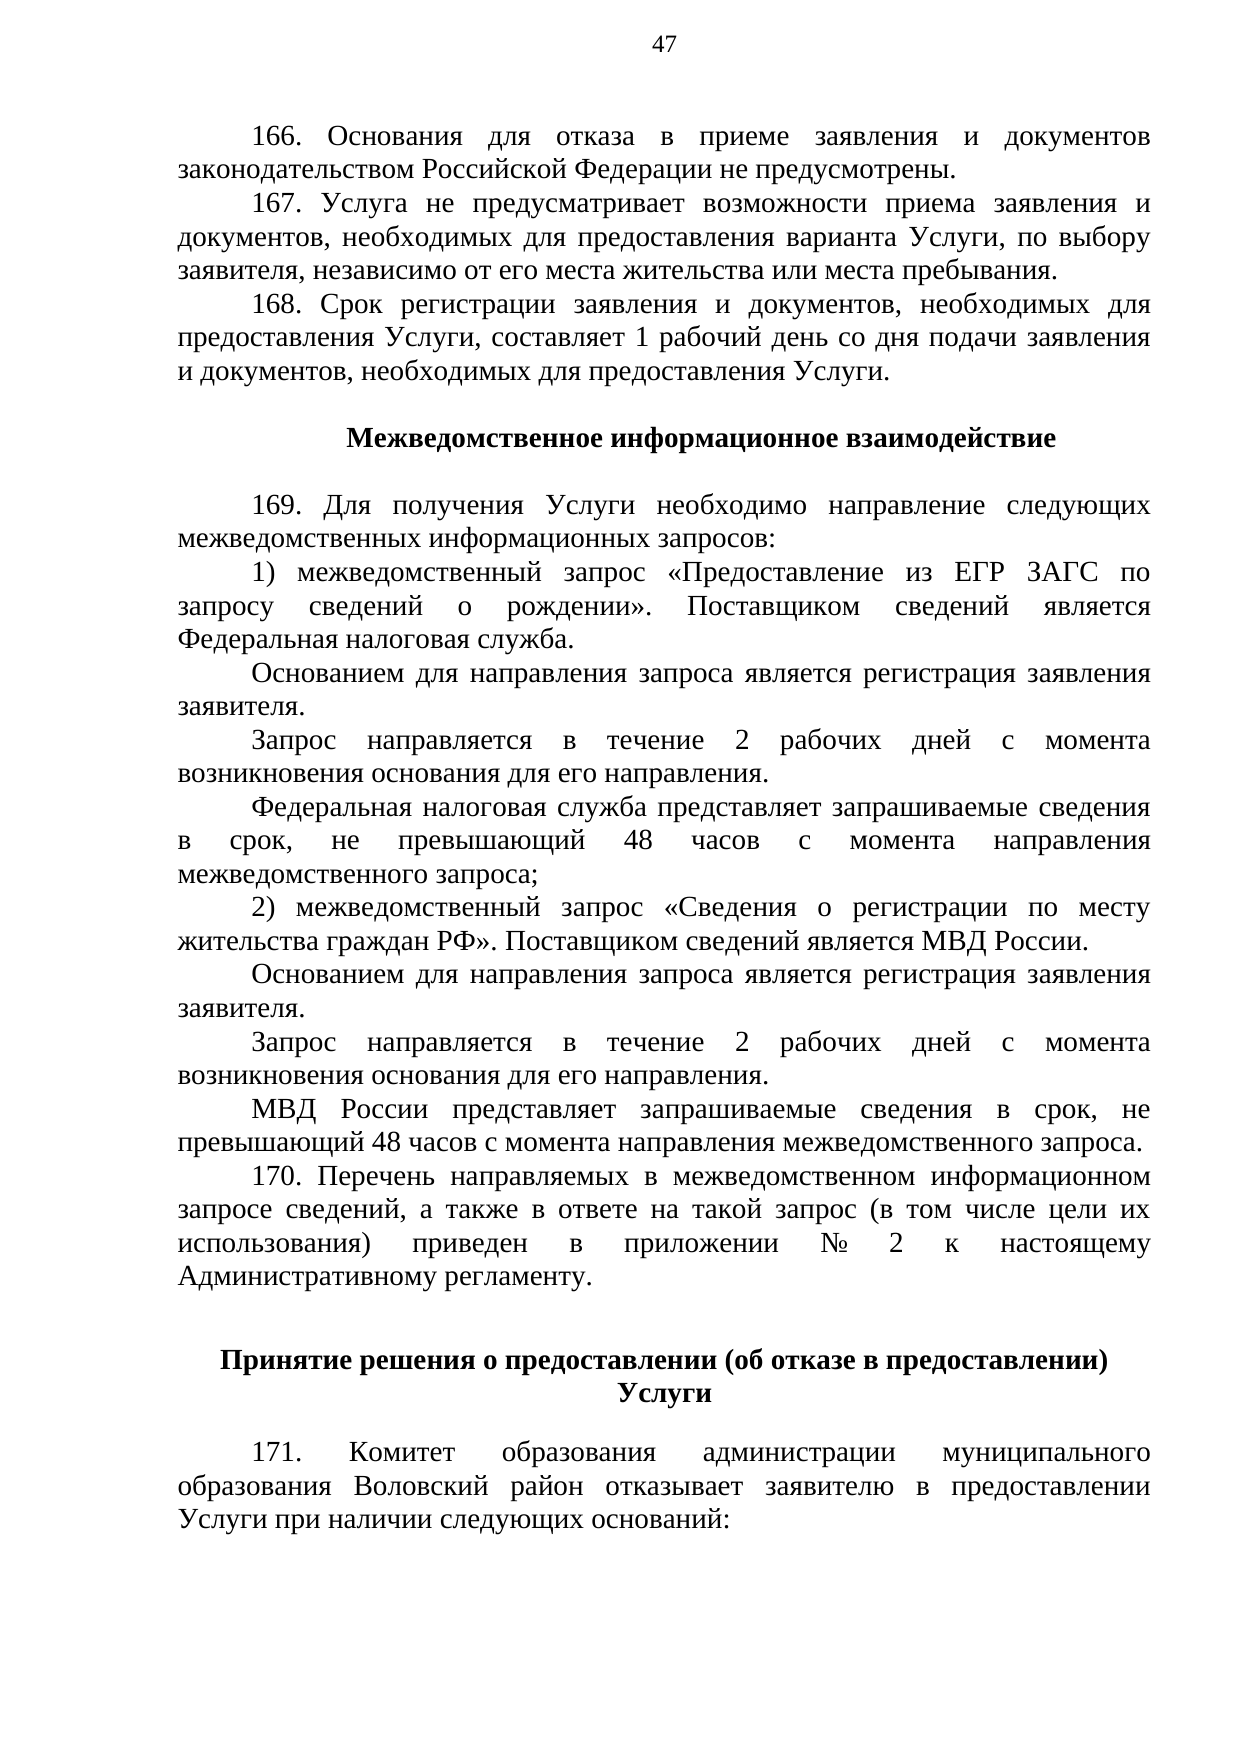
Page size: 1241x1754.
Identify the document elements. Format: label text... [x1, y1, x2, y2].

text МВД России представляет запрашиваемые сведения в срок, не превышающий 48 часов с момента направления межведомственного запроса. [177, 1091, 1152, 1158]
text 168. Срок регистрации заявления и документов, необходимых для предоставления Услуги, составляет 1 рабочий день со дня подачи заявления и документов, необходимых для предоставления Услуги. [177, 286, 1152, 386]
text 1) межведомственный запрос «Предоставление из ЕГР ЗАГС по запросу сведений о рождении». Поставщиком сведений является Федеральная налоговая служба. [177, 554, 1152, 655]
text Федеральная налоговая служба представляет запрашиваемые сведения в срок, не превышающий 48 часов с момента направления межведомственного запроса; [177, 789, 1152, 889]
text 169. Для получения Услуги необходимо направление следующих межведомственных информационных запросов: [177, 487, 1152, 554]
text 166. Основания для отказа в приеме заявления и документов законодательством Российской Федерации не предусмотрены. [177, 118, 1152, 185]
text 167. Услуга не предусматривает возможности приема заявления и документов, необходимых для предоставления варианта Услуги, по выбору заявителя, независимо от его места жительства или места пребывания. [177, 185, 1152, 286]
text 170. Перечень направляемых в межведомственном информационном запросе сведений, а также в ответе на такой запрос (в том числе цели их использования) приведен в приложении № 2 к настоящему Административному регламенту. [177, 1158, 1152, 1292]
text Основанием для направления запроса является регистрация заявления заявителя. [177, 957, 1152, 1024]
text Принятие решения о предоставлении (об отказе в предоставлении) Услуги [177, 1342, 1152, 1409]
text 171. Комитет образования администрации муниципального образования Воловский район отказывает заявителю в предоставлении Услуги при наличии следующих оснований: [177, 1434, 1152, 1535]
text Основанием для направления запроса является регистрация заявления заявителя. [177, 655, 1152, 722]
text Запрос направляется в течение 2 рабочих дней с момента возникновения основания для его направления. [177, 722, 1152, 789]
text Запрос направляется в течение 2 рабочих дней с момента возникновения основания для его направления. [177, 1024, 1152, 1091]
text Межведомственное информационное взаимодействие [177, 420, 1152, 453]
text 2) межведомственный запрос «Сведения о регистрации по месту жительства граждан РФ». Поставщиком сведений является МВД России. [177, 889, 1152, 957]
